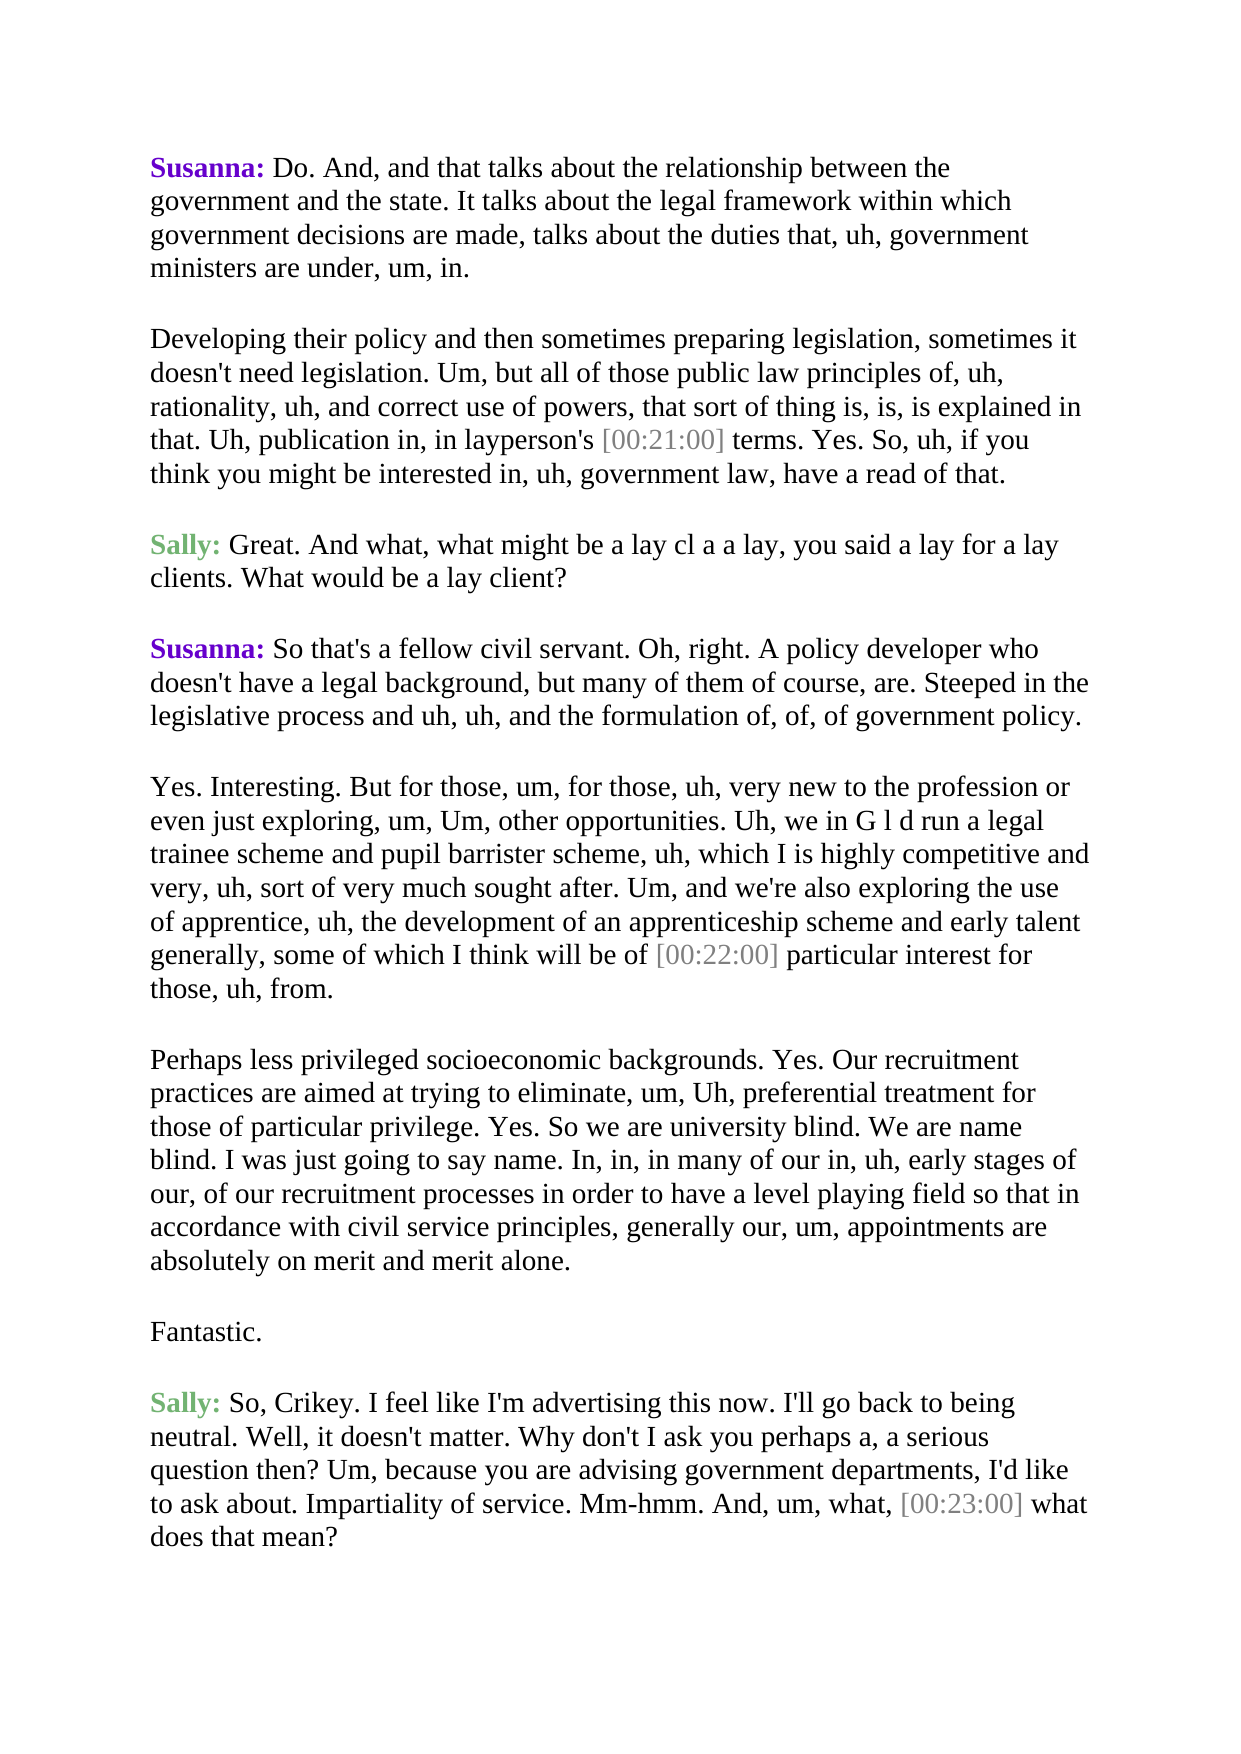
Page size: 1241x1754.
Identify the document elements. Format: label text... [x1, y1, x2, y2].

text Sally: So, Crikey. I feel like I'm advertising this now. I'll go back to being neutral. Well, it doesn't matter. Why don't I ask you perhaps a, a serious question then? Um, because you are advising government departments, I'd like to ask about. Impartiality of service. Mm-hmm. And, um, what, [00:23:00] what does that mean? [150, 1385, 1090, 1553]
text Susanna: Do. And, and that talks about the relationship between the government and the state. It talks about the legal framework within which government decisions are made, talks about the duties that, uh, government ministers are under, um, in. [150, 150, 1090, 284]
text Sally: Great. And what, what might be a lay cl a a lay, you said a lay for a lay clients. What would be a lay client? [150, 527, 1090, 594]
text Fantastic. [150, 1314, 1090, 1348]
text Perhaps less privileged socioeconomic backgrounds. Yes. Our recruitment practices are aimed at trying to eliminate, um, Uh, preferential treatment for those of particular privilege. Yes. So we are university blind. We are name blind. I was just going to say name. In, in, in many of our in, uh, early stages of our, of our recruitment processes in order to have a level playing field so that in accordance with civil service principles, generally our, um, appointments are absolutely on merit and merit alone. [150, 1042, 1090, 1277]
text Susanna: So that's a fellow civil servant. Oh, right. A policy developer who doesn't have a legal background, but many of them of course, are. Steeped in the legislative process and uh, uh, and the formulation of, of, of government policy. [150, 631, 1090, 732]
text Developing their policy and then sometimes preparing legislation, sometimes it doesn't need legislation. Um, but all of those public law principles of, uh, rationality, uh, and correct use of powers, that sort of thing is, is, is explained in that. Uh, publication in, in layperson's [00:21:00] terms. Yes. So, uh, if you think you might be interested in, uh, government law, have a read of that. [150, 322, 1090, 489]
text Yes. Interesting. But for those, um, for those, uh, very new to the profession or even just exploring, um, Um, other opportunities. Uh, we in G l d run a legal trainee scheme and pupil barrister scheme, uh, which I is highly competitive and very, uh, sort of very much sought after. Um, and we're also exploring the use of apprentice, uh, the development of an apprenticeship scheme and early talent generally, some of which I think will be of [00:22:00] particular interest for those, uh, from. [150, 769, 1090, 1004]
